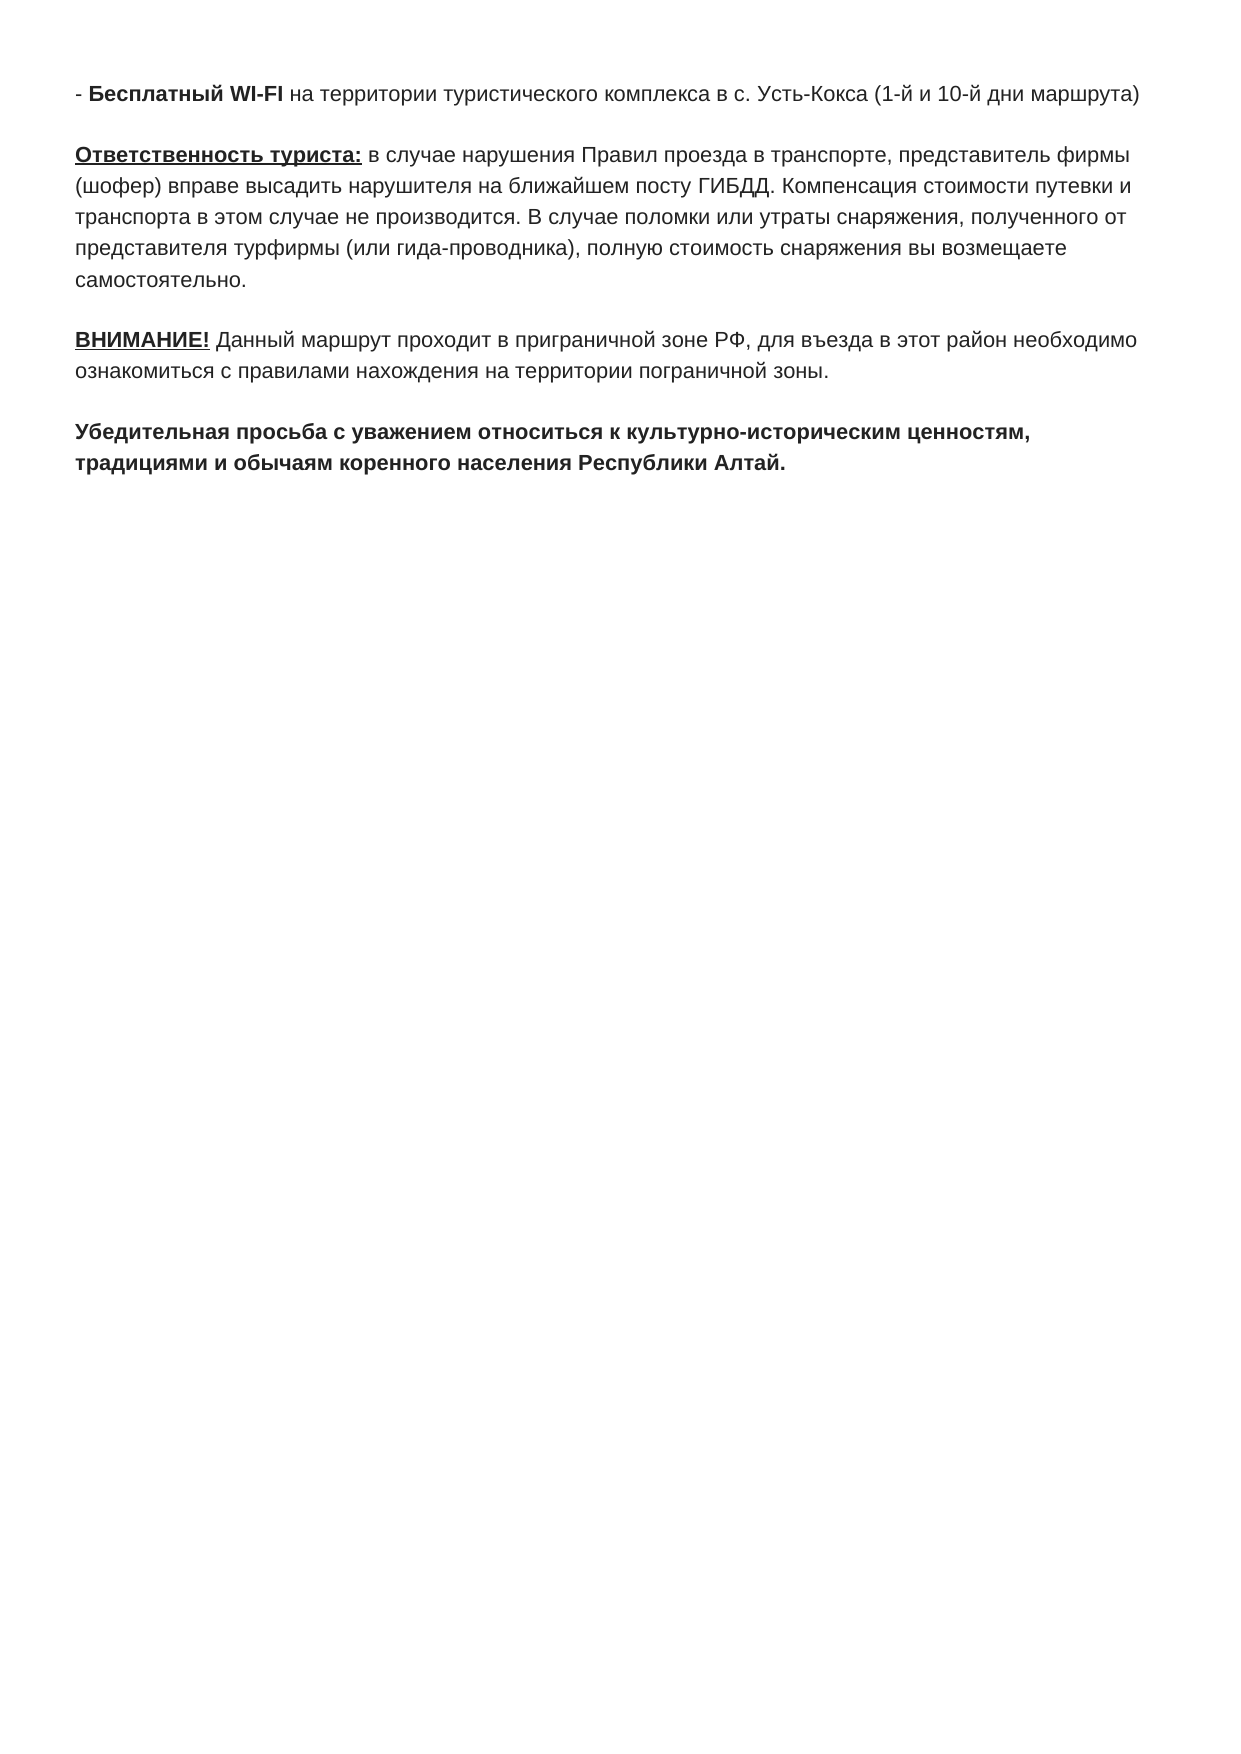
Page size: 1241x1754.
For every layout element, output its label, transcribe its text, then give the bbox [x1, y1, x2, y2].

text - Бесплатный WI-FI на территории туристического комплекса в с. Усть-Кокса (1-й и 10-й дни маршрута) [75, 75, 1165, 106]
text Убедительная просьба с уважением относиться к культурно-историческим ценностям, традициями и обычаям коренного населения Республики Алтай. [75, 412, 1165, 475]
text Ответственность туриста: в случае нарушения Правил проезда в транспорте, представитель фирмы (шофер) вправе высадить нарушителя на ближайшем посту ГИБДД. Компенсация стоимости путевки и транспорта в этом случае не производится. В случае поломки или утраты снаряжения, полученного от представителя турфирмы (или гида-проводника), полную стоимость снаряжения вы возмещаете самостоятельно. [75, 135, 1165, 292]
text ВНИМАНИЕ! Данный маршрут проходит в приграничной зоне РФ, для въезда в этот район необходимо ознакомиться с правилами нахождения на территории пограничной зоны. [75, 321, 1165, 383]
